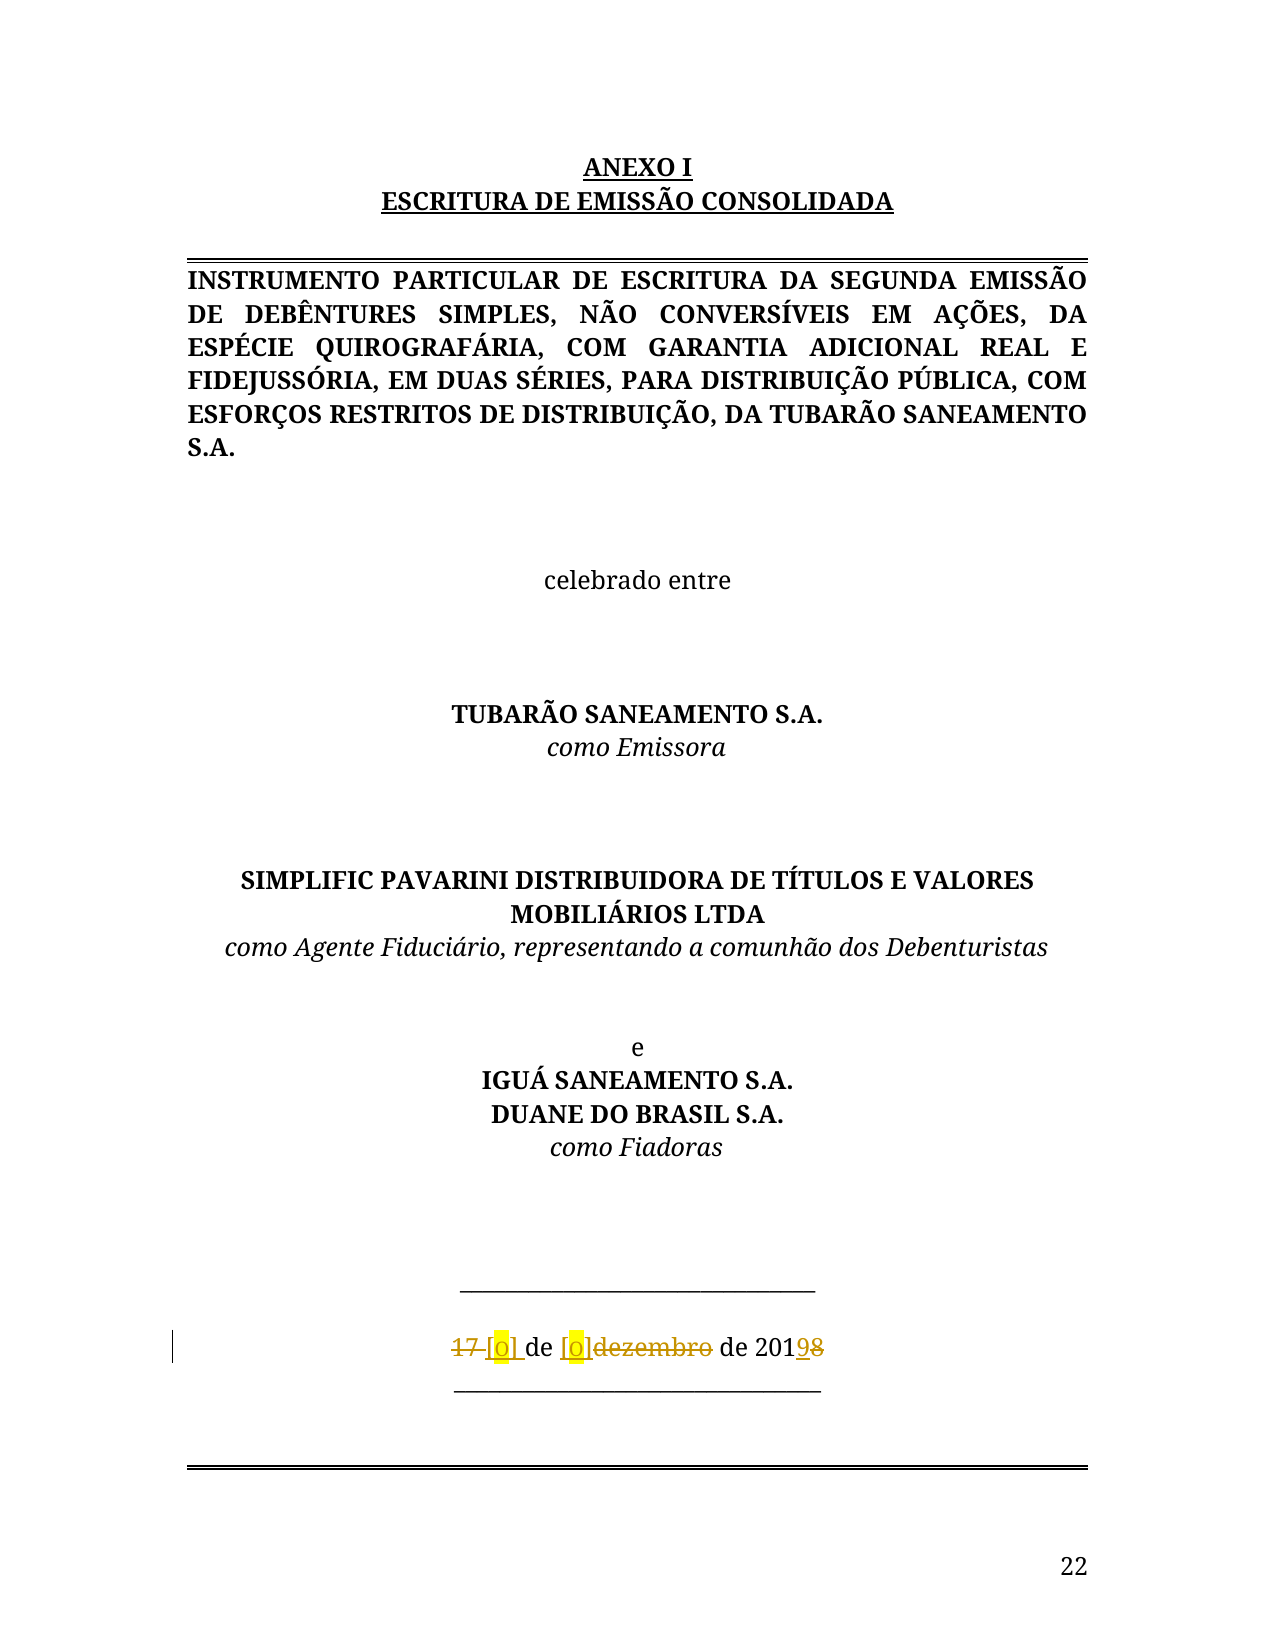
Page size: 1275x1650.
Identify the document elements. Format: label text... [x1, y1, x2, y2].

text ESCRITURA DE EMISSÃO CONSOLIDADA [187, 183, 1088, 217]
text DUANE DO BRASIL S.A. [187, 1096, 1088, 1130]
text ANEXO I [187, 150, 1088, 183]
text de de 201 [509, 1330, 569, 1363]
text INSTRUMENTO PARTICULAR DE ESCRITURA DA SEGUNDA EMISSÃO DE DEBÊNTURES SIMPLES, NÃO CONVERSÍVEIS EM AÇÕES, DA ESPÉCIE QUIROGRAFÁRIA, COM GARANTIA ADICIONAL REAL E FIDEJUSSÓRIA, EM DUAS SÉRIES, PARA DISTRIBUIÇÃO PÚBLICA, COM ESFORÇOS RESTRITOS DE DISTRIBUIÇÃO, DA TUBARÃO SANEAMENTO S.A. [187, 263, 1088, 463]
text TUBARÃO SANEAMENTO S.A. [187, 696, 1088, 730]
text SIMPLIFIC PAVARINI DISTRIBUIDORA DE TÍTULOS E VALORES MOBILIÁRIOS LTDA [187, 863, 1088, 930]
text como Emissora [187, 730, 1088, 763]
text de de 201 [187, 1330, 494, 1363]
text de de 201 [584, 1330, 1088, 1363]
text _______________________________ [187, 1263, 1088, 1296]
text e [187, 1030, 1088, 1063]
text IGUÁ SANEAMENTO S.A. [187, 1063, 1088, 1096]
text como Fiadoras [187, 1130, 1088, 1163]
text ________________________________ [187, 1363, 1088, 1396]
text celebrado entre [187, 563, 1088, 596]
text como Agente Fiduciário, representando a comunhão dos Debenturistas [187, 930, 1088, 963]
